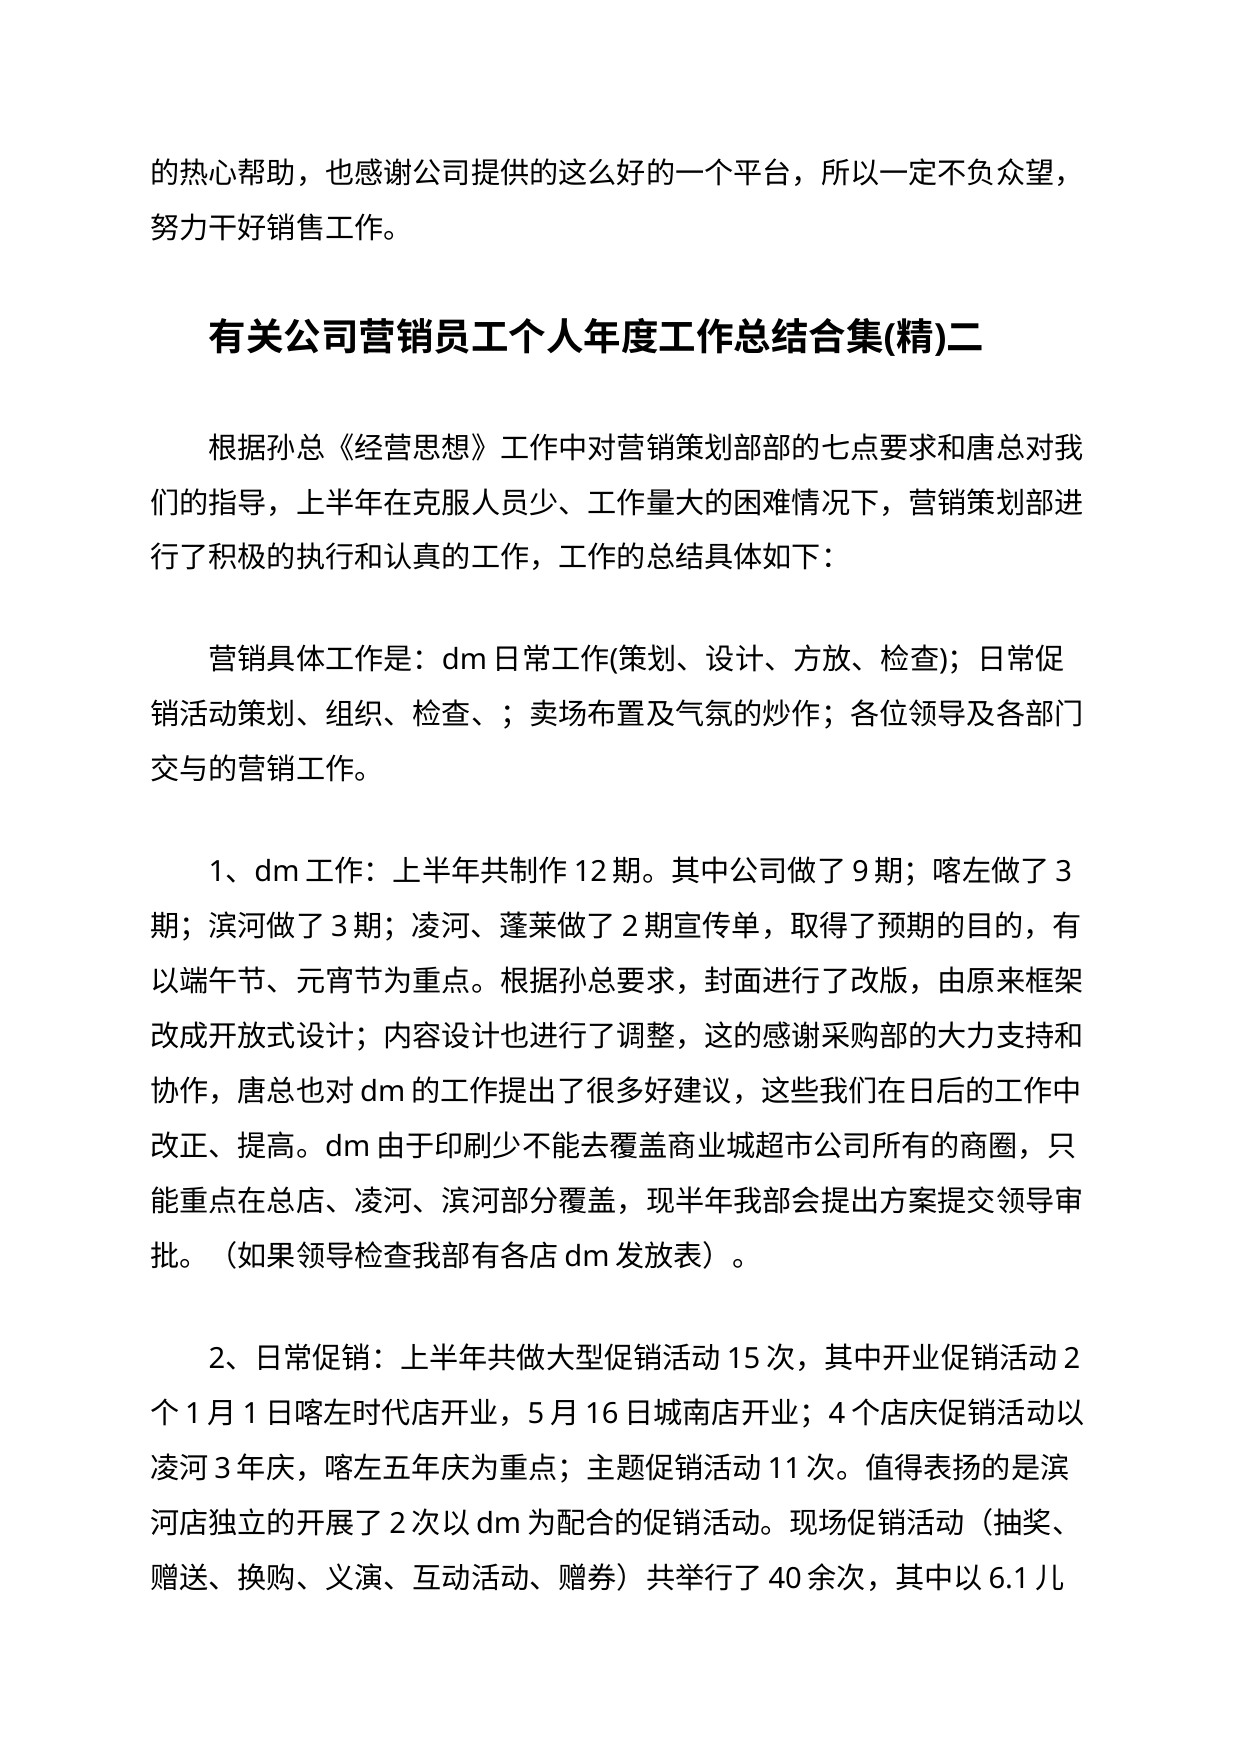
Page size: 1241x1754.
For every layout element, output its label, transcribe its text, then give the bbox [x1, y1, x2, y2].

text 营销具体工作是：dm日常工作(策划、设计、方放、检查)；日常促销活动策划、组织、检查、；卖场布置及气氛的炒作；各位领导及各部门交与的营销工作。 [150, 636, 1090, 788]
text 1、dm工作：上半年共制作12期。其中公司做了9期；喀左做了3期；滨河做了3期；凌河、蓬莱做了2期宣传单，取得了预期的目的，有以端午节、元宵节为重点。根据孙总要求，封面进行了改版，由原来框架改成开放式设计；内容设计也进行了调整，这的感谢采购部的大力支持和协作，唐总也对dm的工作提出了很多好建议，这些我们在日后的工作中改正、提高。dm由于印刷少不能去覆盖商业城超市公司所有的商圈，只能重点在总店、凌河、滨河部分覆盖，现半年我部会提出方案提交领导审批。（如果领导检查我部有各店dm发放表）。 [150, 847, 1090, 1274]
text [150, 150, 1090, 247]
text 有关公司营销员工个人年度工作总结合集(精)二 [150, 307, 1090, 361]
text 根据孙总《经营思想》工作中对营销策划部部的七点要求和唐总对我们的指导，上半年在克服人员少、工作量大的困难情况下，营销策划部进行了积极的执行和认真的工作，工作的总结具体如下： [150, 424, 1090, 576]
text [150, 1334, 1090, 1597]
